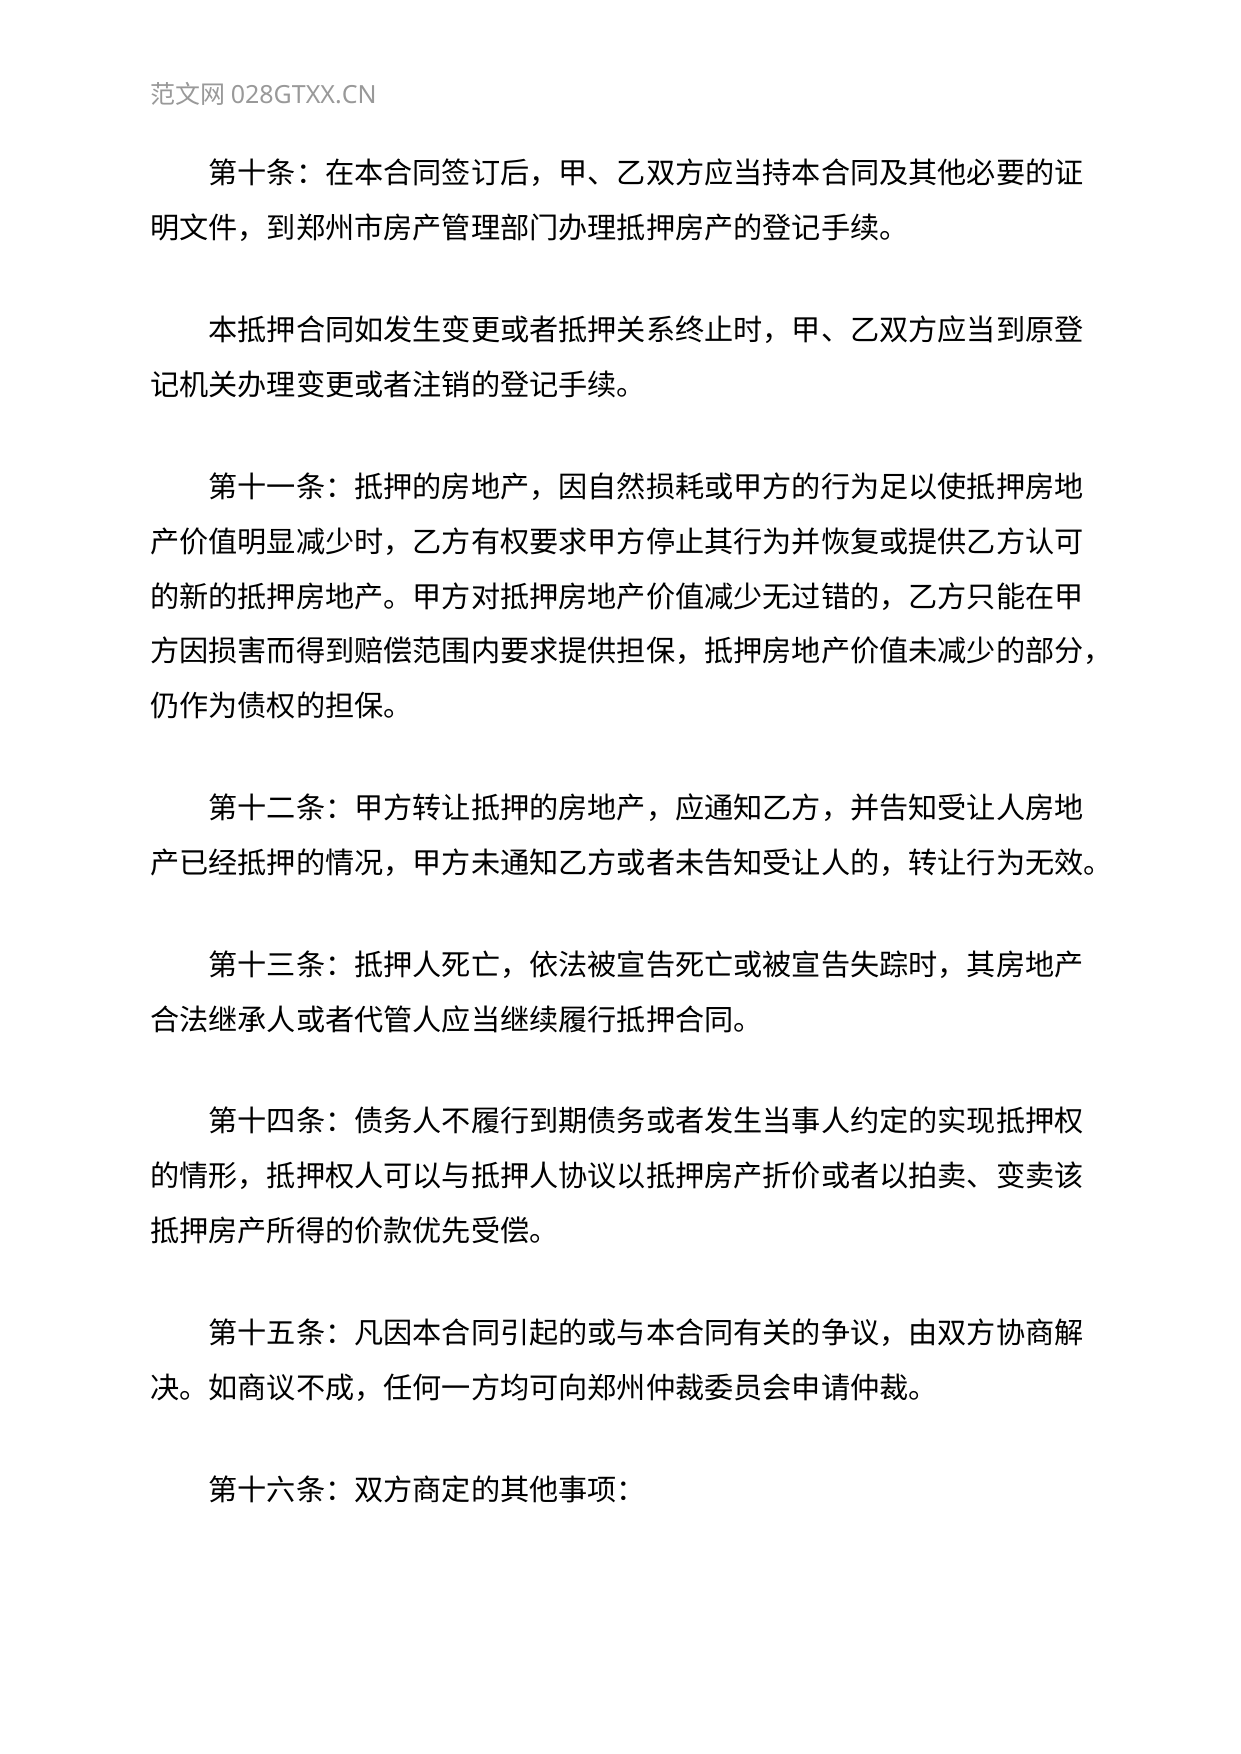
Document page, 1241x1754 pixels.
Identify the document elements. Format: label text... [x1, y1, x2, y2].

text 第十一条：抵押的房地产，因自然损耗或甲方的行为足以使抵押房地产价值明显减少时，乙方有权要求甲方停止其行为并恢复或提供乙方认可的新的抵押房地产。甲方对抵押房地产价值减少无过错的，乙方只能在甲方因损害而得到赔偿范围内要求提供担保，抵押房地产价值未减少的部分，仍作为债权的担保。 [150, 463, 1090, 725]
text 第十三条：抵押人死亡，依法被宣告死亡或被宣告失踪时，其房地产合法继承人或者代管人应当继续履行抵押合同。 [150, 941, 1090, 1038]
text 第十五条：凡因本合同引起的或与本合同有关的争议，由双方协商解决。如商议不成，任何一方均可向郑州仲裁委员会申请仲裁。 [150, 1309, 1090, 1407]
text 第十二条：甲方转让抵押的房地产，应通知乙方，并告知受让人房地产已经抵押的情况，甲方未通知乙方或者未告知受让人的，转让行为无效。 [150, 785, 1090, 882]
text 第十六条：双方商定的其他事项： [150, 1466, 1090, 1508]
text 第十条：在本合同签订后，甲、乙双方应当持本合同及其他必要的证明文件，到郑州市房产管理部门办理抵押房产的登记手续。 [150, 150, 1090, 247]
text 第十四条：债务人不履行到期债务或者发生当事人约定的实现抵押权的情形，抵押权人可以与抵押人协议以抵押房产折价或者以拍卖、变卖该抵押房产所得的价款优先受偿。 [150, 1098, 1090, 1250]
text 本抵押合同如发生变更或者抵押关系终止时，甲、乙双方应当到原登记机关办理变更或者注销的登记手续。 [150, 307, 1090, 404]
